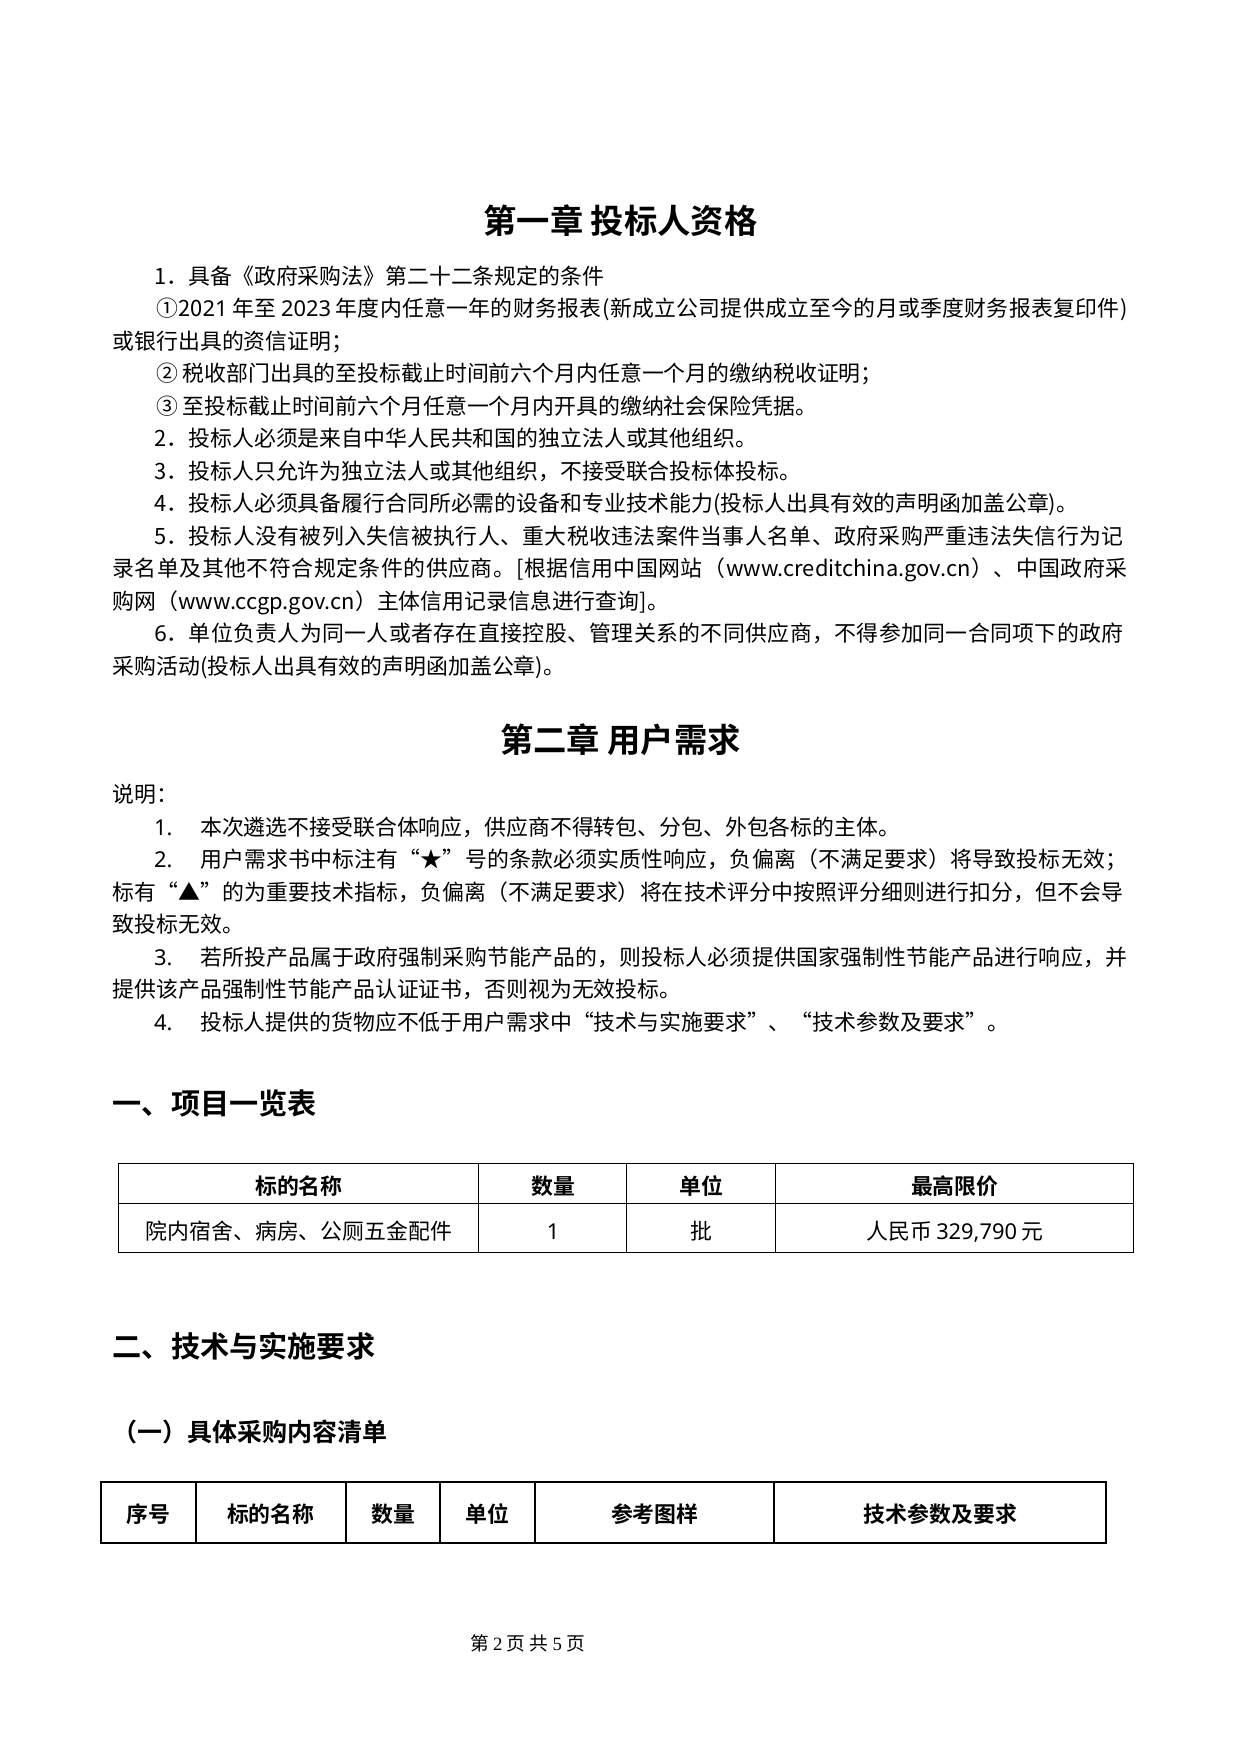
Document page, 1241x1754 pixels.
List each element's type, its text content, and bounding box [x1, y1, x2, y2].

title 第一章 投标人资格 [112, 187, 1128, 252]
table_header 单位 [627, 1164, 775, 1203]
list 投标人提供的货物应不低于用户需求中“技术与实施要求”、“技术参数及要求”。 [112, 1004, 1128, 1037]
text ③至投标截止时间前六个月任意一个月内开具的缴纳社会保险凭据。 [112, 388, 1128, 421]
table_cell 1 [479, 1204, 626, 1252]
list 具备《政府采购法》第二十二条规定的条件 [112, 258, 1128, 291]
list 若所投产品属于政府强制采购节能产品的，则投标人必须提供国家强制性节能产品进行响应，并提供该产品强制性节能产品认证证书，否则视为无效投标。 [112, 939, 1128, 1004]
title 第二章 用户需求 [112, 706, 1128, 771]
list 单位负责人为同一人或者存在直接控股、管理关系的不同供应商，不得参加同一合同项下的政府采购活动(投标人出具有效的声明函加盖公章)。 [112, 616, 1128, 681]
subtitle 一、项目一览表 [112, 1069, 1128, 1134]
list 用户需求书中标注有“★”号的条款必须实质性响应，负偏离（不满足要求）将导致投标无效；标有“▲”的为重要技术指标，负偏离（不满足要求）将在技术评分中按照评分细则进行扣分，但不会导致投标无效。 [112, 842, 1128, 939]
table_header 数量 [479, 1164, 626, 1203]
table_cell 院内宿舍、病房、公厕五金配件 [119, 1204, 478, 1252]
text 说明： [112, 777, 1128, 809]
table_header 单位 [441, 1483, 534, 1542]
subtitle 二、技术与实施要求 [112, 1312, 1128, 1377]
list 投标人必须是来自中华人民共和国的独立法人或其他组织。 [112, 421, 1128, 453]
table_header 技术参数及要求 [775, 1483, 1105, 1542]
list 本次遴选不接受联合体响应，供应商不得转包、分包、外包各标的主体。 [112, 809, 1128, 842]
table_header 标的名称 [119, 1164, 478, 1203]
table_cell 人民币329,790元 [776, 1204, 1133, 1252]
list 投标人必须具备履行合同所必需的设备和专业技术能力(投标人出具有效的声明函加盖公章)。 [112, 486, 1128, 518]
table_header 参考图样 [536, 1483, 773, 1542]
text ①2021年至2023年度内任意一年的财务报表(新成立公司提供成立至今的月或季度财务报表复印件)或银行出具的资信证明； [112, 291, 1128, 356]
list 投标人没有被列入失信被执行人、重大税收违法案件当事人名单、政府采购严重违法失信行为记录名单及其他不符合规定条件的供应商。[根据信用中国网站（www.creditchina.gov.cn）、中国政府采购网（www.ccgp.gov.cn）主体信用记录信息进行查询]。 [112, 518, 1128, 616]
table_header 标的名称 [197, 1483, 345, 1542]
table_cell 批 [627, 1204, 775, 1252]
subtitle 具体采购内容清单 [69, 1398, 1128, 1463]
list 投标人只允许为独立法人或其他组织，不接受联合投标体投标。 [112, 453, 1128, 486]
table_header 序号 [102, 1483, 195, 1542]
text ②税收部门出具的至投标截止时间前六个月内任意一个月的缴纳税收证明； [112, 356, 1128, 388]
table_header 最高限价 [776, 1164, 1133, 1203]
table_header 数量 [347, 1483, 439, 1542]
